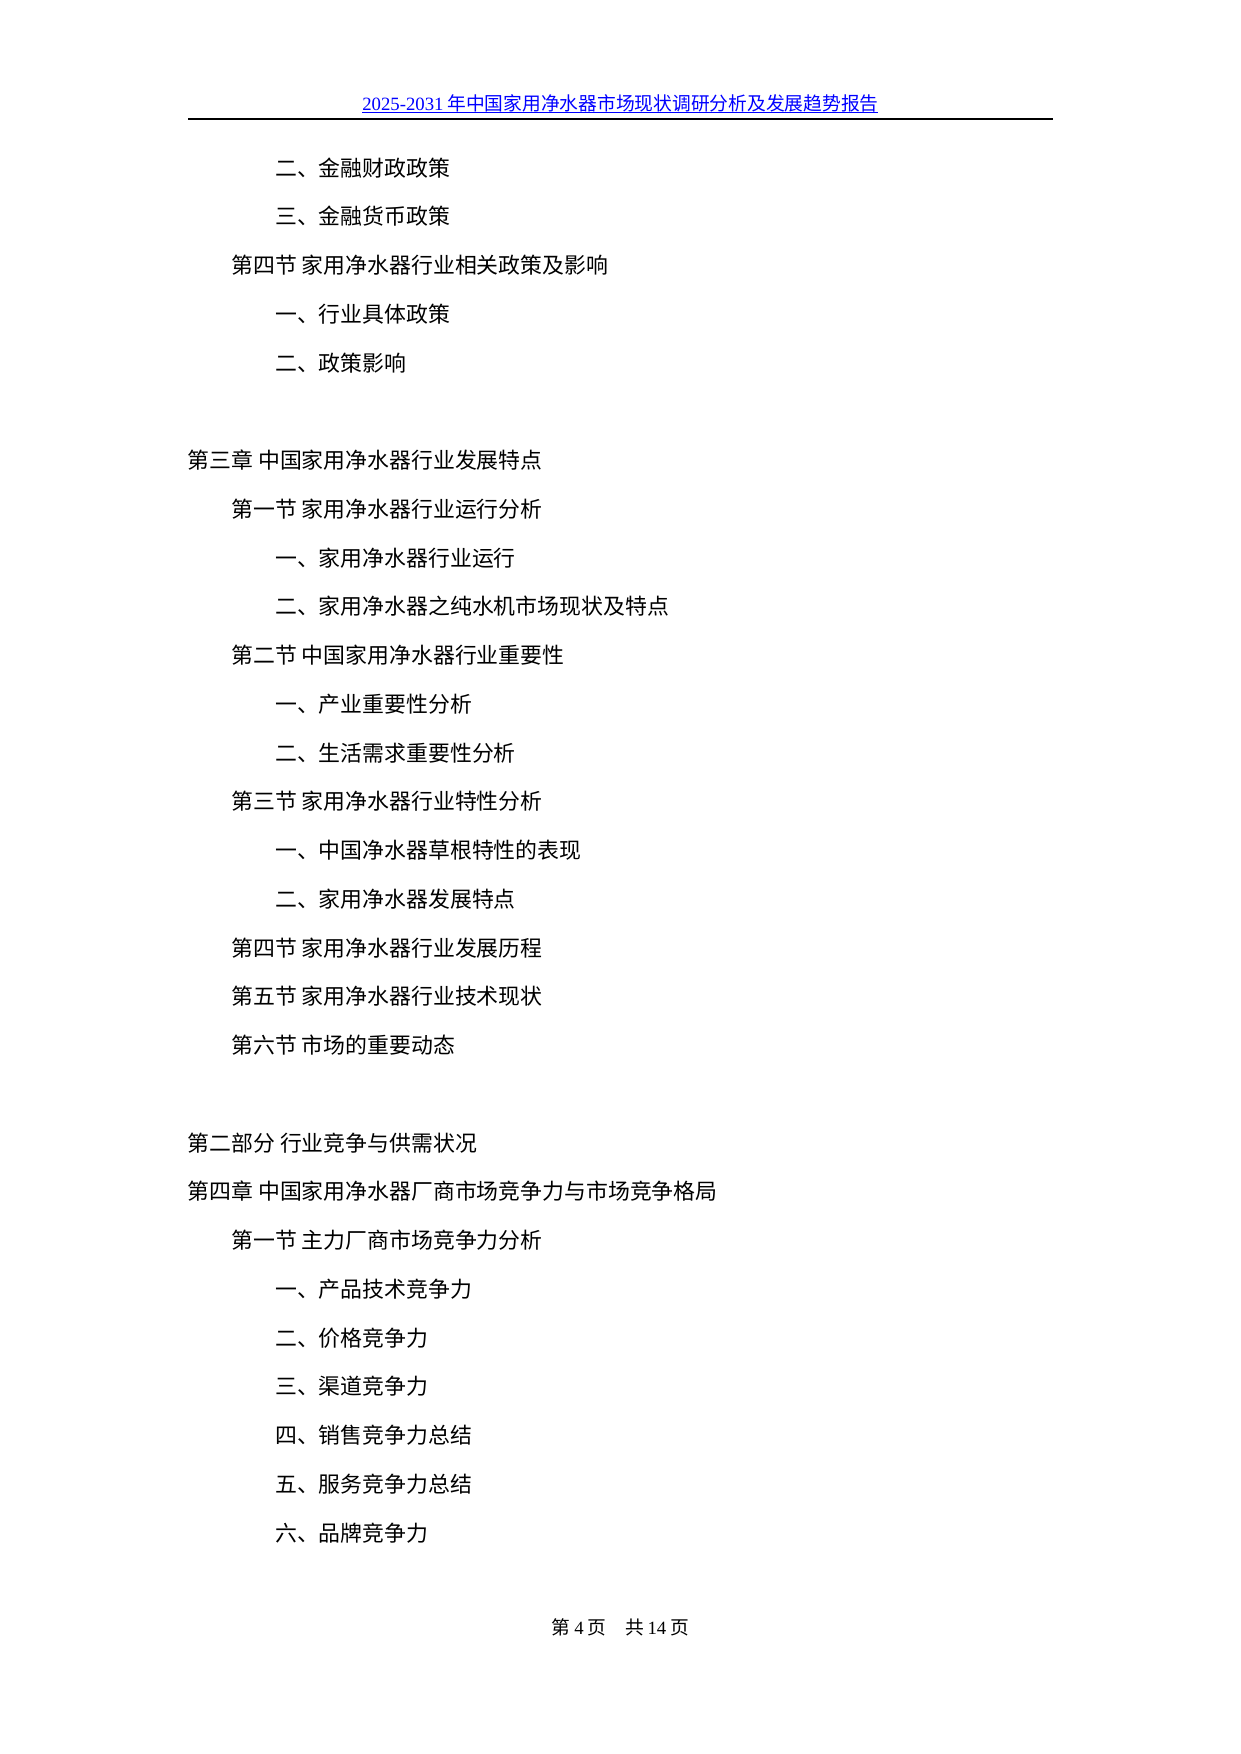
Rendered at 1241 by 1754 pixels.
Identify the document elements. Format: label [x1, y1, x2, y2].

text [187, 150, 1053, 1548]
